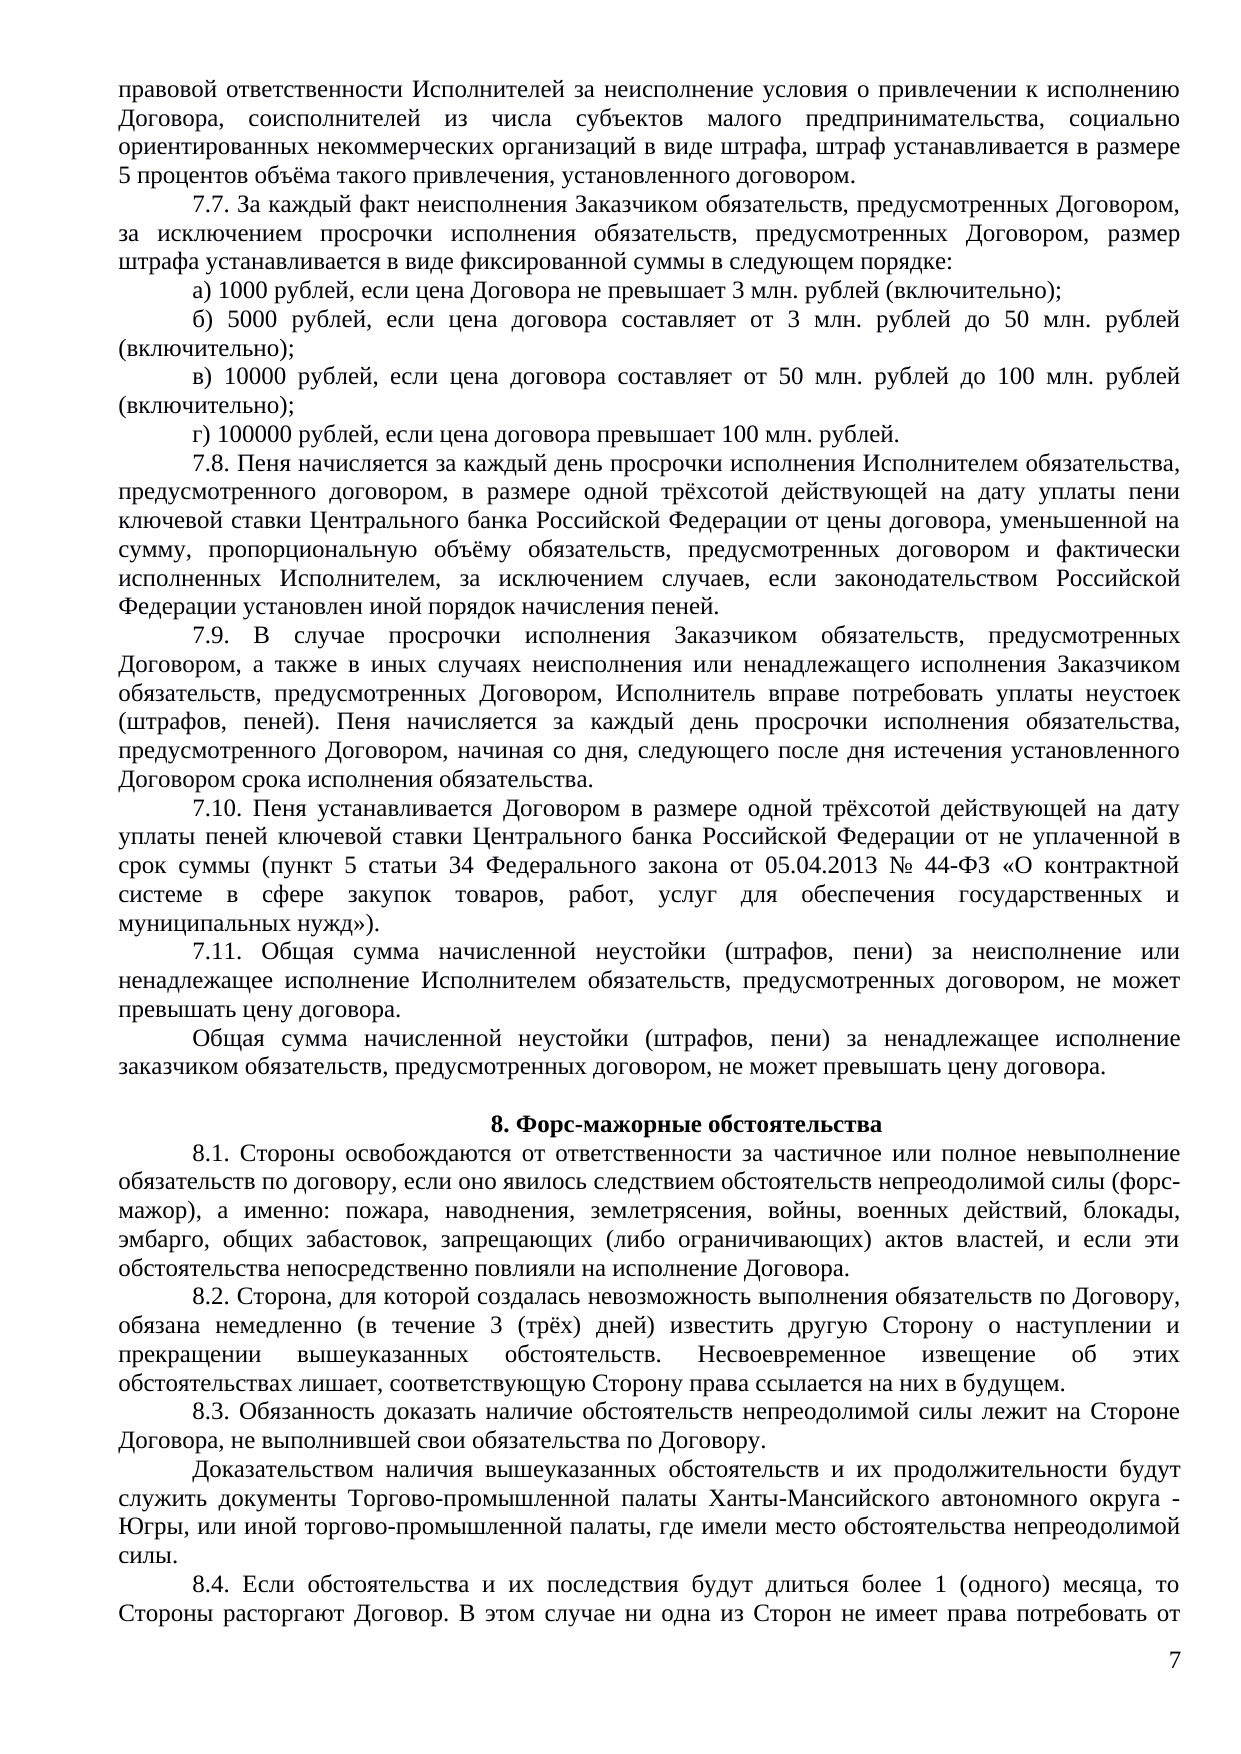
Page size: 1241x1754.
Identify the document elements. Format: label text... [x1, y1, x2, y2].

text 7.10. Пеня устанавливается Договором в размере одной трёхсотой действующей на дату уплаты пеней ключевой ставки Центрального банка Российской Федерации от не уплаченной в срок суммы (пункт 5 статьи 34 Федерального закона от 05.04.2013 № 44-ФЗ «О контрактной системе в сфере закупок товаров, работ, услуг для обеспечения государственных и муниципальных нужд»). [118, 793, 1181, 936]
text 7.9. В случае просрочки исполнения Заказчиком обязательств, предусмотренных Договором, а также в иных случаях неисполнения или ненадлежащего исполнения Заказчиком обязательств, предусмотренных Договором, Исполнитель вправе потребовать уплаты неустоек (штрафов, пеней). Пеня начисляется за каждый день просрочки исполнения обязательства, предусмотренного Договором, начиная со дня, следующего после дня истечения установленного Договором срока исполнения обязательства. [118, 620, 1181, 793]
text б) 5000 рублей, если цена договора составляет от 3 млн. рублей до 50 млн. рублей (включительно); [118, 304, 1181, 361]
text г) 100000 рублей, если цена договора превышает 100 млн. рублей. [118, 419, 1181, 448]
text 8.3. Обязанность доказать наличие обстоятельств непреодолимой силы лежит на Стороне Договора, не выполнившей свои обязательства по Договору. [118, 1396, 1181, 1454]
text 7.8. Пеня начисляется за каждый день просрочки исполнения Исполнителем обязательства, предусмотренного договором, в размере одной трёхсотой действующей на дату уплаты пени ключевой ставки Центрального банка Российской Федерации от цены договора, уменьшенной на сумму, пропорциональную объёму обязательств, предусмотренных договором и фактически исполненных Исполнителем, за исключением случаев, если законодательством Российской Федерации установлен иной порядок начисления пеней. [118, 448, 1181, 620]
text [118, 1569, 1181, 1626]
text Доказательством наличия вышеуказанных обстоятельств и их продолжительности будут служить документы Торгово-промышленной палаты Ханты-Мансийского автономного округа - Югры, или иной торгово-промышленной палаты, где имели место обстоятельства непреодолимой силы. [118, 1454, 1181, 1569]
text 8.2. Сторона, для которой создалась невозможность выполнения обязательств по Договору, обязана немедленно (в течение 3 (трёх) дней) известить другую Сторону о наступлении и прекращении вышеуказанных обстоятельств. Несвоевременное извещение об этих обстоятельствах лишает, соответствующую Сторону права ссылается на них в будущем. [118, 1281, 1181, 1396]
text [118, 74, 1181, 189]
text а) 1000 рублей, если цена Договора не превышает 3 млн. рублей (включительно); [118, 275, 1181, 304]
text 7.7. За каждый факт неисполнения Заказчиком обязательств, предусмотренных Договором, за исключением просрочки исполнения обязательств, предусмотренных Договором, размер штрафа устанавливается в виде фиксированной суммы в следующем порядке: [118, 189, 1181, 275]
text 8.1. Стороны освобождаются от ответственности за частичное или полное невыполнение обязательств по договору, если оно явилось следствием обстоятельств непреодолимой силы (форс-мажор), а именно: пожара, наводнения, землетрясения, войны, военных действий, блокады, эмбарго, общих забастовок, запрещающих (либо ограничивающих) актов властей, и если эти обстоятельства непосредственно повлияли на исполнение Договора. [118, 1138, 1181, 1281]
text 8. Форс-мажорные обстоятельства [118, 1109, 1181, 1138]
text 7.11. Общая сумма начисленной неустойки (штрафов, пени) за неисполнение или ненадлежащее исполнение Исполнителем обязательств, предусмотренных договором, не может превышать цену договора. [118, 936, 1181, 1023]
text в) 10000 рублей, если цена договора составляет от 50 млн. рублей до 100 млн. рублей (включительно); [118, 361, 1181, 419]
text Общая сумма начисленной неустойки (штрафов, пени) за ненадлежащее исполнение заказчиком обязательств, предусмотренных договором, не может превышать цену договора. [118, 1023, 1181, 1080]
